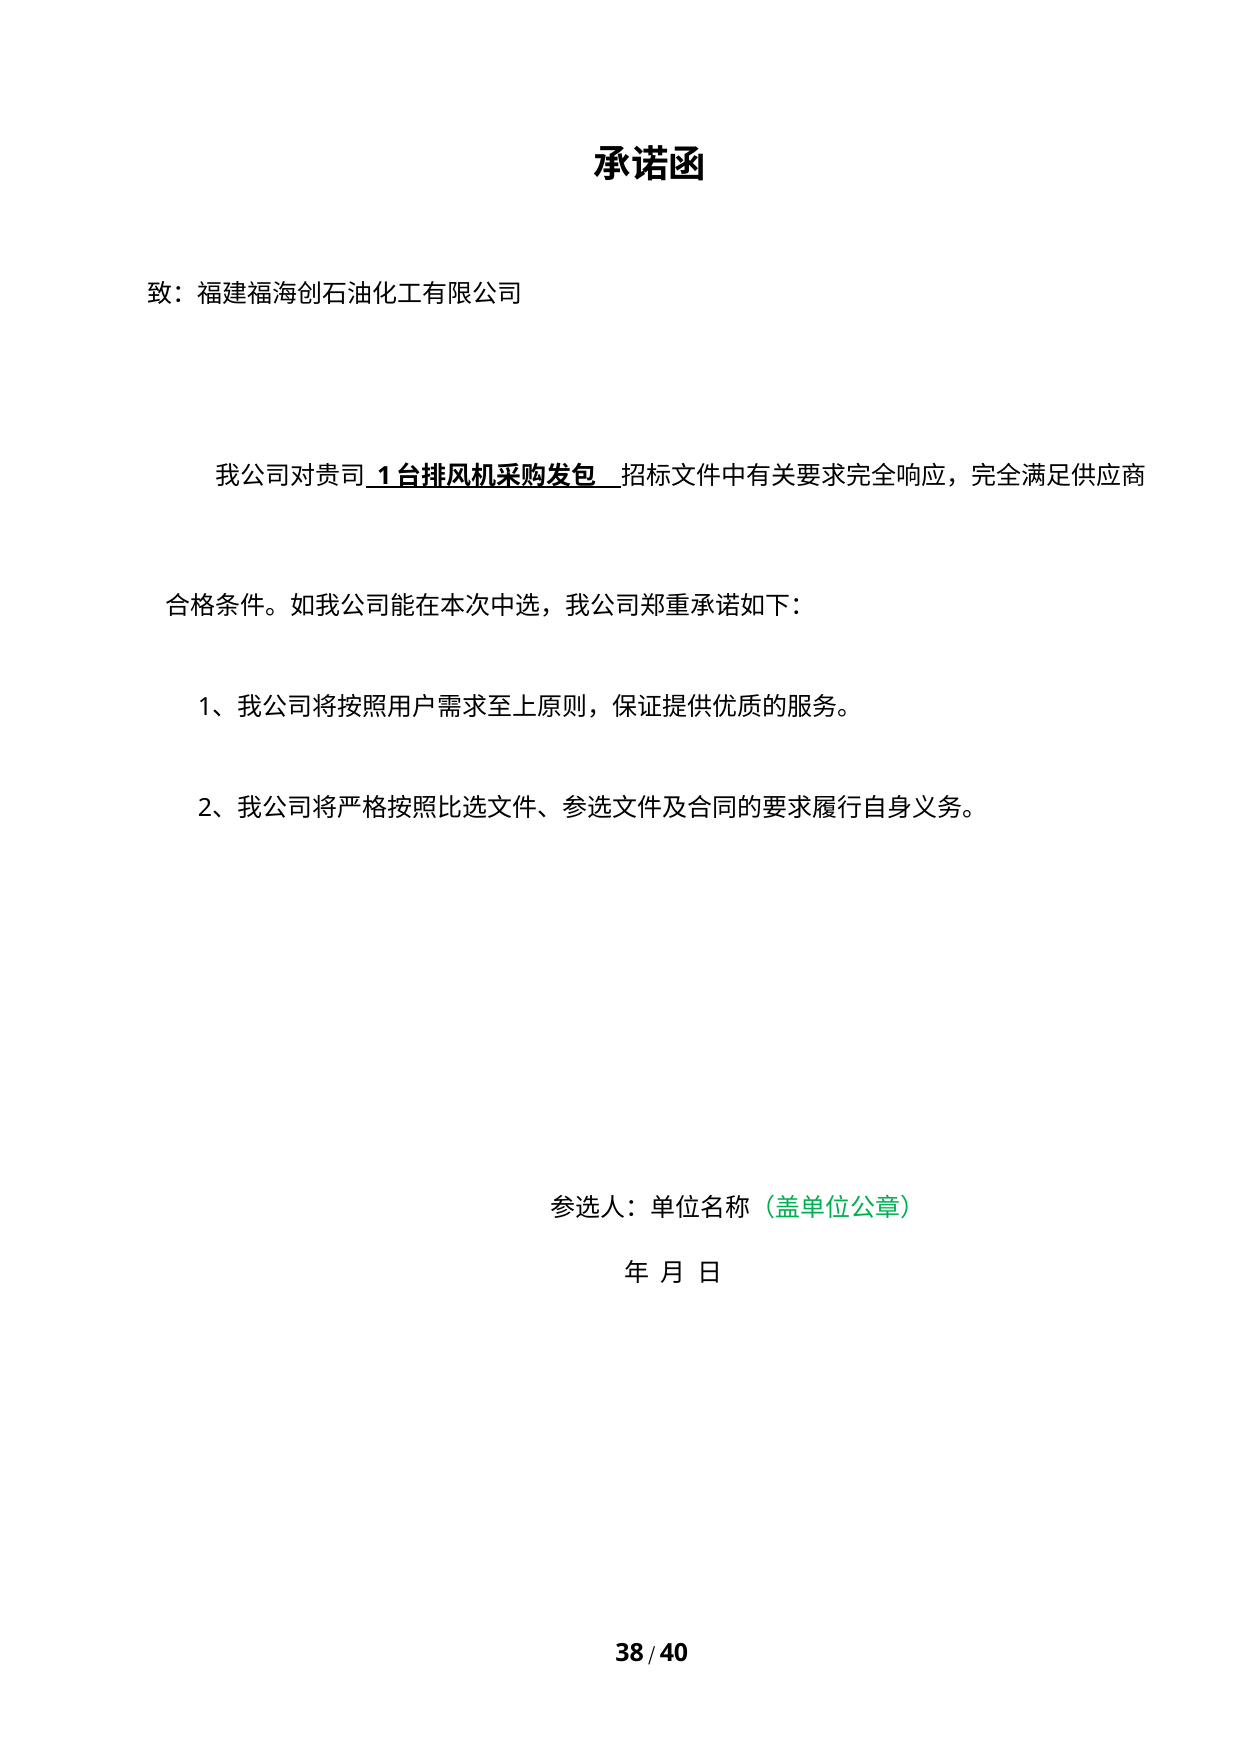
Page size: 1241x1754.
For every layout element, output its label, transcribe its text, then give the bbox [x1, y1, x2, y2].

text 致：福建福海创石油化工有限公司 [148, 259, 1152, 324]
text 承诺函 [148, 129, 1152, 194]
text 年 月 日 [148, 1238, 1152, 1303]
text 我公司对贵司 1台排风机采购发包 招标文件中有关要求完全响应，完全满足供应商合格条件。如我公司能在本次中选，我公司郑重承诺如下： [166, 441, 1152, 636]
text 参选人：单位名称（盖单位公章） [148, 1173, 1152, 1238]
text 1、我公司将按照用户需求至上原则，保证提供优质的服务。 [148, 672, 1152, 737]
text 2、我公司将严格按照比选文件、参选文件及合同的要求履行自身义务。 [148, 773, 1152, 838]
